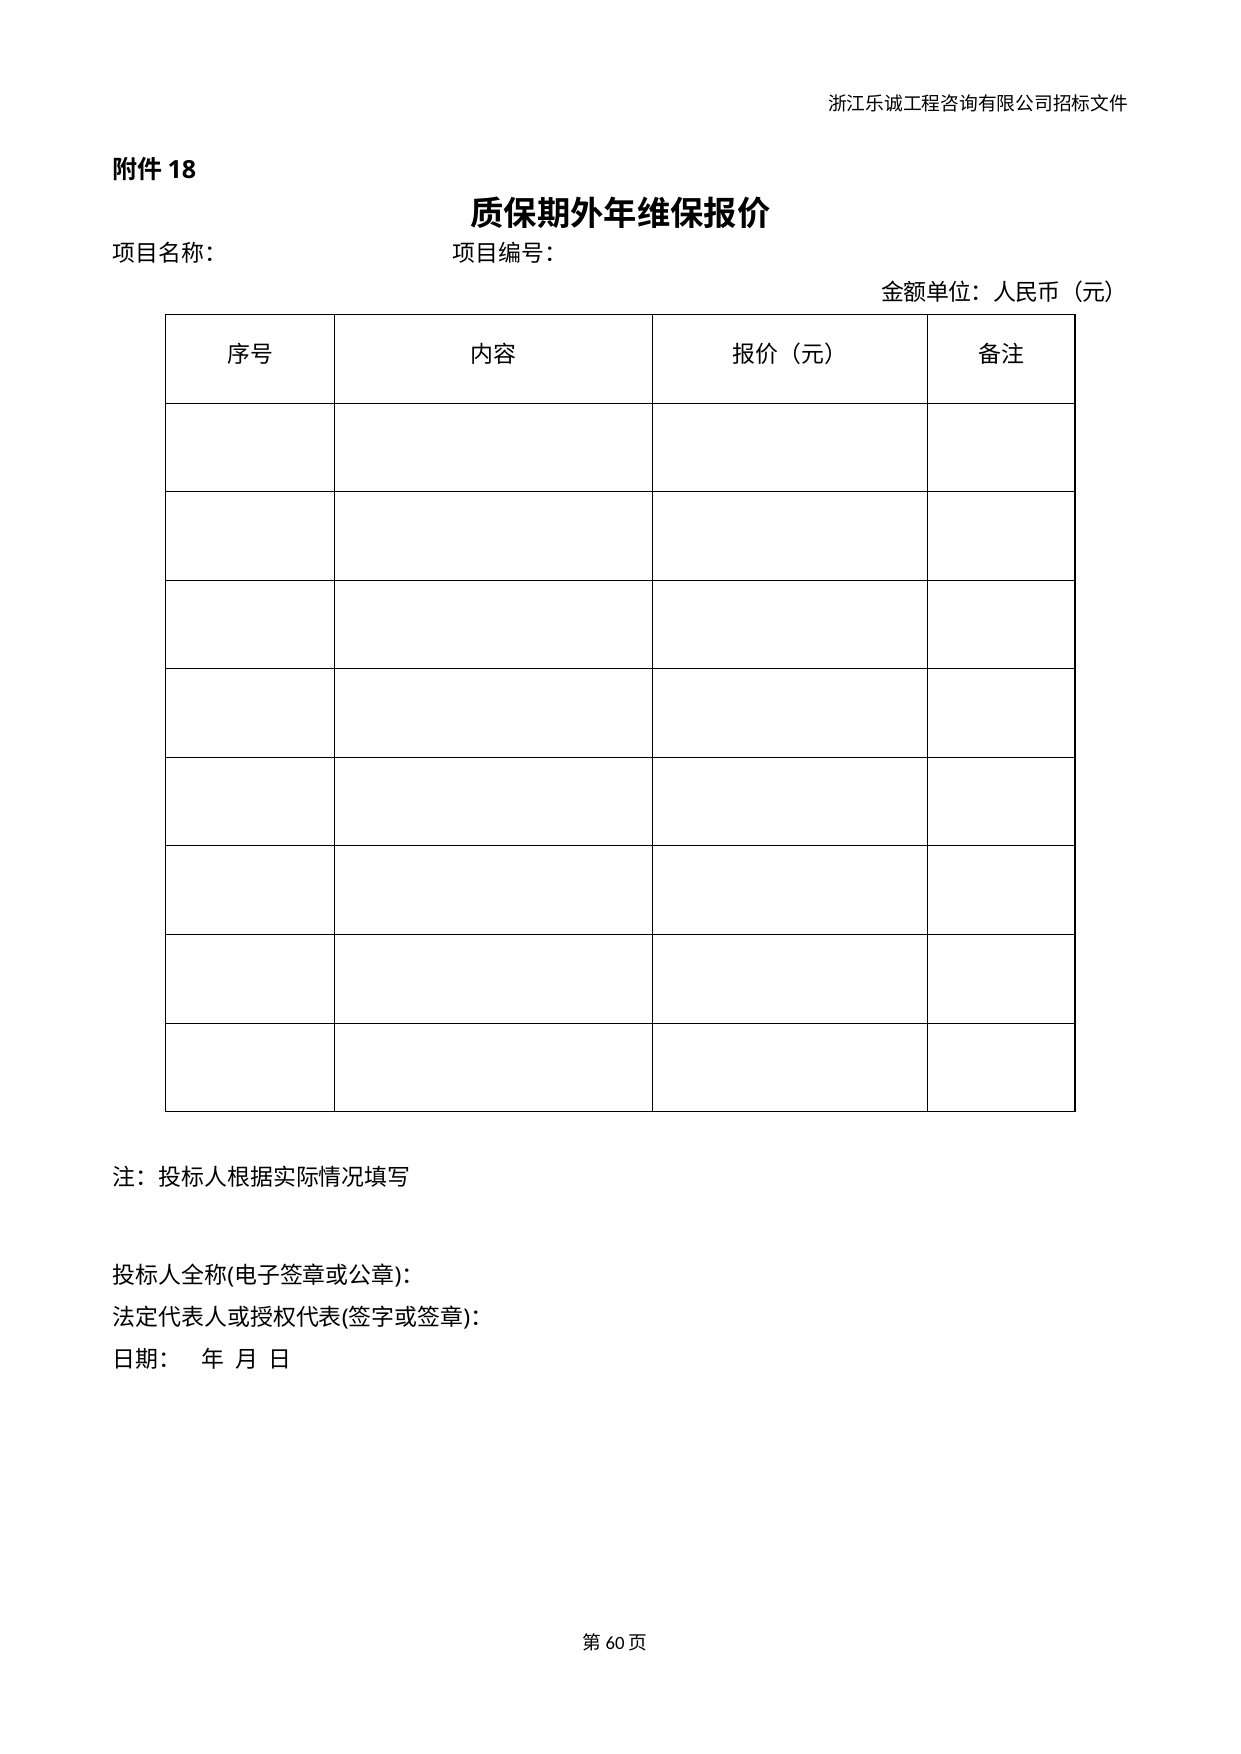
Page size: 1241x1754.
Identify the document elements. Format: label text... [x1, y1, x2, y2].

table_header 备注 [928, 315, 1074, 403]
table_cell [653, 935, 927, 1022]
text 质保期外年维保报价 [112, 186, 1128, 234]
table_cell [653, 581, 927, 668]
table_cell [928, 404, 1074, 491]
table_cell [166, 846, 334, 934]
table_cell [928, 492, 1074, 580]
table_cell [928, 581, 1074, 668]
table_cell [928, 846, 1074, 934]
text 附件18 [112, 150, 1128, 186]
text 金额单位：人民币（元） [112, 274, 1128, 307]
table_cell [653, 758, 927, 845]
table_cell [653, 846, 927, 934]
text 项目名称： 项目编号： [112, 234, 1128, 268]
table_cell [928, 1024, 1074, 1111]
table_cell [335, 935, 652, 1022]
table_cell [166, 1024, 334, 1111]
table_cell [653, 1024, 927, 1111]
table_header 内容 [335, 315, 652, 403]
table_cell [166, 935, 334, 1022]
table_cell [928, 669, 1074, 757]
table_cell [928, 758, 1074, 845]
table_cell [335, 581, 652, 668]
table_cell [166, 492, 334, 580]
table_cell [335, 404, 652, 491]
table_cell [335, 492, 652, 580]
table_cell [928, 935, 1074, 1022]
text 投标人全称(电子签章或公章)： [112, 1250, 1128, 1292]
table_cell [653, 404, 927, 491]
table_cell [166, 581, 334, 668]
table_header 序号 [166, 315, 334, 403]
table_cell [166, 404, 334, 491]
text 注：投标人根据实际情况填写 [112, 1159, 1128, 1192]
table_cell [335, 1024, 652, 1111]
table_cell [335, 758, 652, 845]
table_cell [166, 758, 334, 845]
text 法定代表人或授权代表(签字或签章)： [112, 1292, 1128, 1334]
table_header 报价（元） [653, 315, 927, 403]
text 日期： 年 月 日 [112, 1334, 1128, 1375]
table_cell [335, 669, 652, 757]
table_cell [335, 846, 652, 934]
table_cell [653, 492, 927, 580]
table_cell [653, 669, 927, 757]
table_cell [166, 669, 334, 757]
